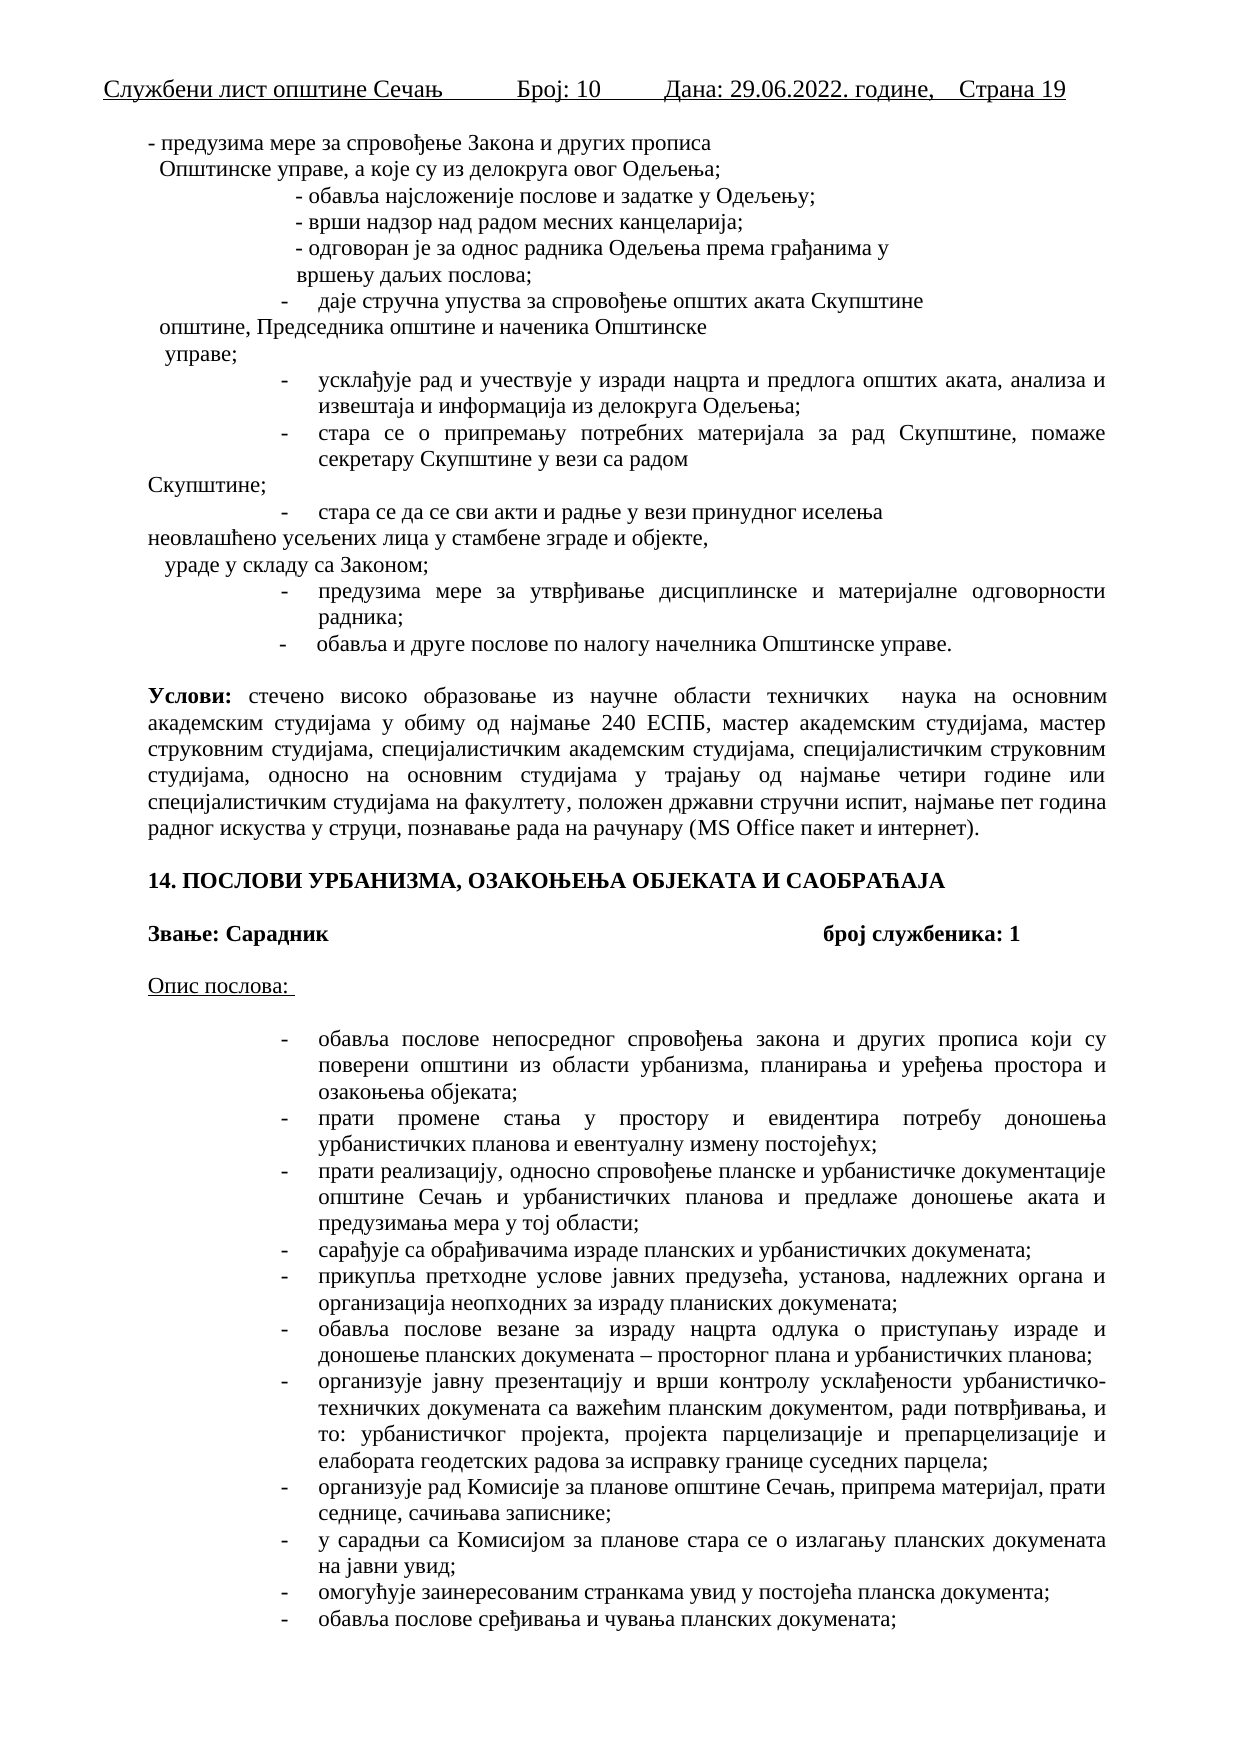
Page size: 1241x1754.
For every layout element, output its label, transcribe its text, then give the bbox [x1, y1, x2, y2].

text Службени лист општине Сечањ Број: 10 Дана: 29.06.2022. године, Страна 19 [103, 74, 1196, 103]
list у сарадњи са Комисијом за планове стара се о излагању планских докумената на јавни увид; [281, 1526, 1107, 1578]
text Опис послова: [148, 972, 1107, 999]
list сарађује са обрађивачима израде планских и урбанистичких докумената; [281, 1236, 1107, 1262]
text 14. ПОСЛОВИ УРБАНИЗМА, ОЗАКОЊЕЊА ОБЈЕКАТА И САОБРАЋАЈА [148, 867, 1107, 893]
text Скупштине; [148, 472, 1107, 498]
list прати промене стања у простору и евидентира потребу доношења урбанистичких планова и евентуалну измену постојећух; [281, 1104, 1107, 1157]
list стара се да се сви акти и радње у вези принудног иселења [281, 498, 1107, 524]
text вршењу даљих послова; [148, 261, 1107, 287]
text ураде у складу са Законом; [148, 551, 1107, 577]
list организује рад Комисије за планове општине Сечањ, припрема материјал, прати седнице, сачињава записнике; [281, 1473, 1107, 1526]
list даје стручна упуства за спровођење општих аката Скупштине [281, 287, 1107, 313]
list прати реализацију, односно спровођење планске и урбанистичке документације општине Сечањ и урбанистичких планова и предлаже доношење аката и предузимања мера у тој области; [281, 1157, 1107, 1236]
text Звање: Сарадник број службеника: 1 [148, 919, 1107, 946]
text управе; [148, 340, 1107, 366]
list стара се о припремању потребних материјала за рад Скупштине, помаже секретару Скупштине у вези са радом [281, 419, 1107, 472]
text - врши надзор над радом месних канцеларија; [148, 208, 1107, 234]
text општине, Председника општине и наченика Општинске [148, 313, 1107, 340]
text - предузима мере за спровођење Закона и других прописа [148, 129, 1107, 155]
list организује јавну презентацију и врши контролу усклађености урбанистичко-техничких докумената са важећим планским документом, ради потврђивања, и то: урбанистичког пројекта, пројекта парцелизације и препарцелизације и елабората геодетских радова за исправку границе суседних парцела; [281, 1368, 1107, 1473]
list усклађује рад и учествује у изради нацрта и предлога општих аката, анализа и извештаја и информација из делокруга Одељења; [281, 366, 1107, 419]
list прикупља претходне услове јавних предузећа, установа, надлежних органа и организација неопходних за израду планиских докумената; [281, 1262, 1107, 1315]
text - одговоран је за однос радника Одељења према грађанима у [148, 234, 1107, 261]
list омогућује заинересованим странкама увид у постојећа планска документа; [281, 1578, 1107, 1605]
list обавља и друге послове по налогу начелника Општинске управе. [279, 630, 1107, 656]
list обавља послове непосредног спровођења закона и других прописа који су поверени општини из области урбанизма, планирања и уређења простора и озакоњења објеката; [281, 1025, 1107, 1104]
text Општинске управе, а које су из делокруга овог Одељења; [148, 155, 1107, 182]
text - обавља најсложеније послове и задатке у Одељењу; [148, 182, 1107, 208]
text неовлашћено усељених лица у стамбене зграде и објекте, [148, 524, 1107, 551]
text Услови: стечено високо образовање из научне области техничких наука на основним академским студијама у обиму од најмање 240 ЕСПБ, мастер академским студијама, мастер струковним студијама, специјалистичким академским студијама, специјалистичким струковним студијама, односно на основним студијама у трајању од најмање четири године или специјалистичким студијама на факултету, положен државни стручни испит, најмање пет година радног искуства у струци, познавање рада на рачунару (MS Office пакет и интернет). [148, 682, 1107, 841]
list предузима мере за утврђивање дисциплинске и материјалне одговорности радника; [281, 577, 1107, 630]
list обавља послове сређивања и чувања планских докумената; [281, 1605, 1107, 1631]
list обавља послове везане за израду нацрта одлука о приступању израде и доношење планских докумената – просторног плана и урбанистичких планова; [281, 1315, 1107, 1368]
